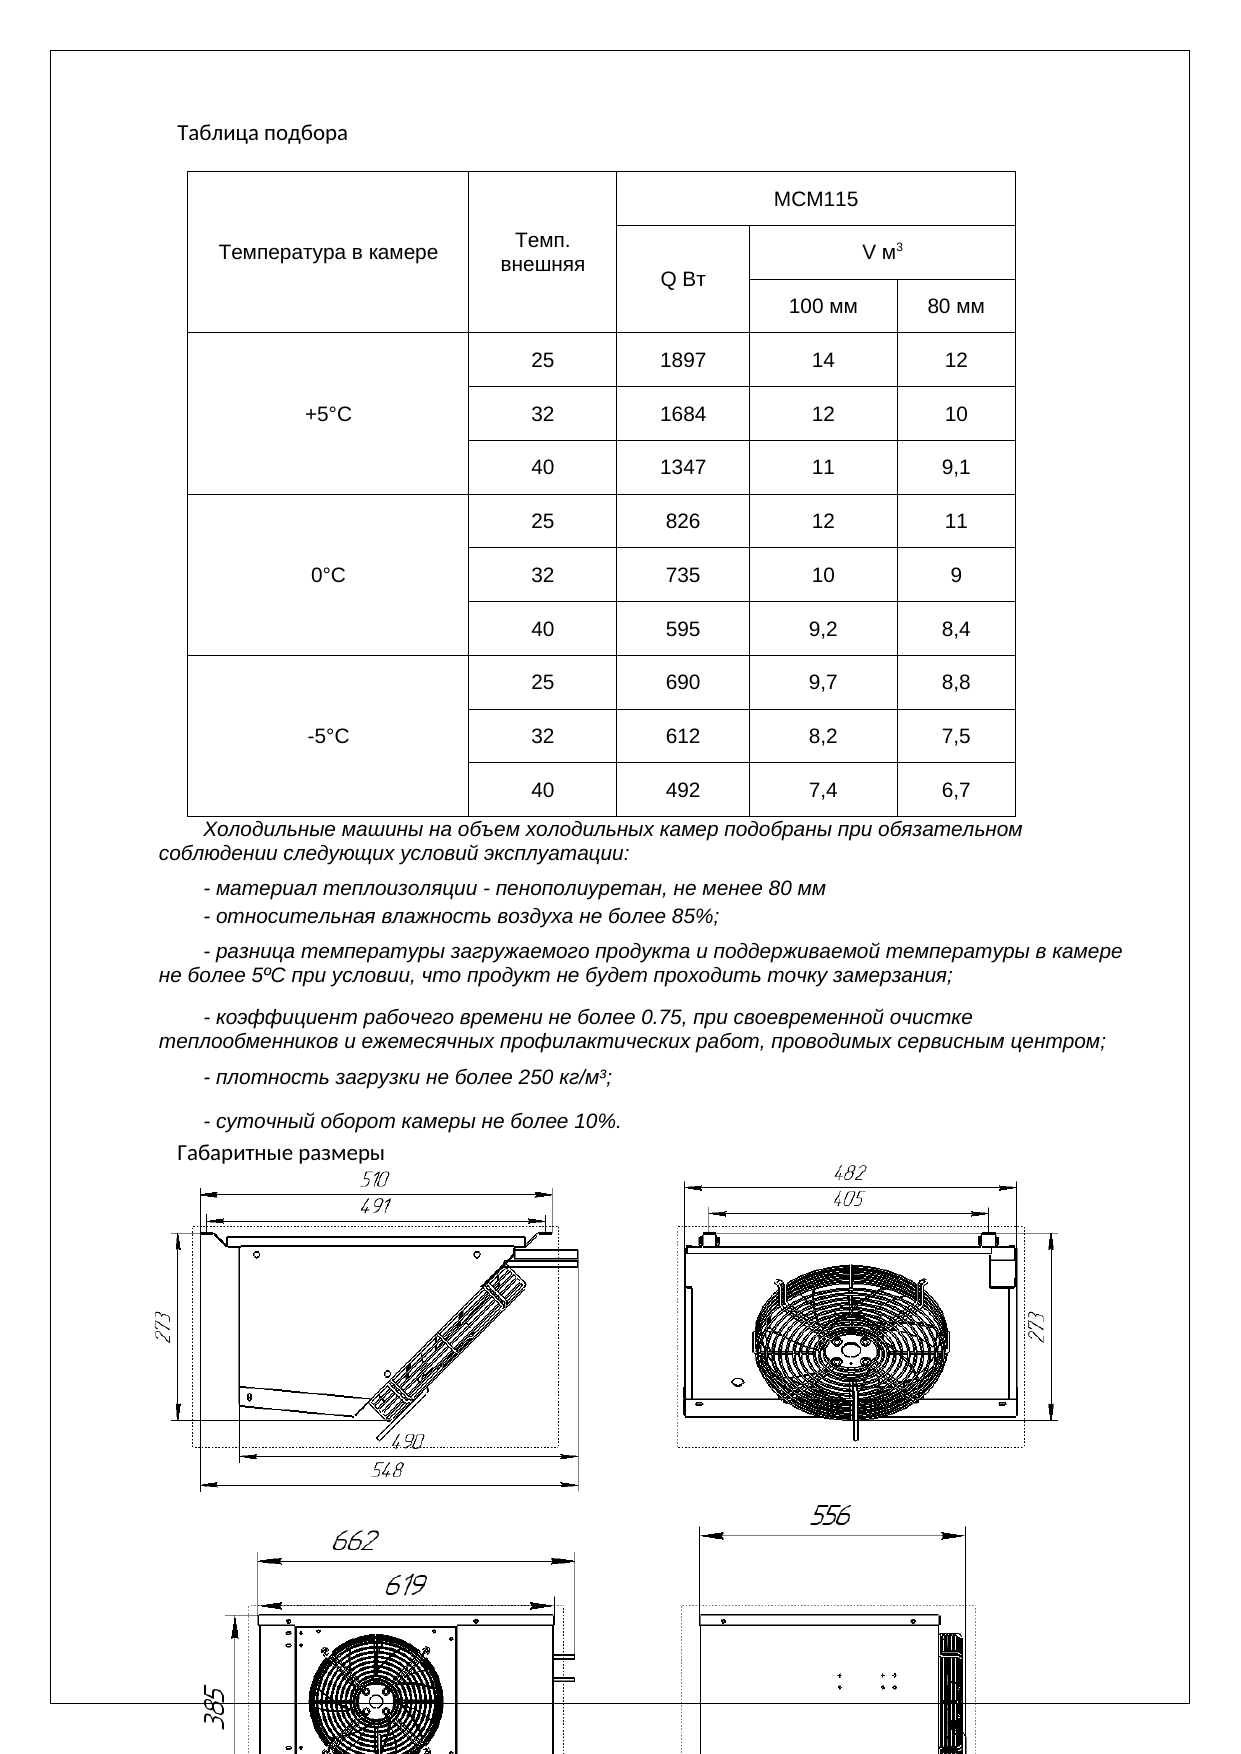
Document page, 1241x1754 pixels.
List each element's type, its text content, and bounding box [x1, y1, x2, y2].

table_cell Холодильные машины на объем холодильных камер подобраны при обязательном соблюдении следующих условий эксплуатации: [129, 816, 1142, 875]
table_cell - разница температуры загружаемого продукта и поддерживаемой температуры в камере не более 5ºС при условии, что продукт не будет проходить точку замерзания; [129, 934, 1142, 993]
table_cell 12 [750, 495, 897, 547]
table_cell 25 [469, 333, 616, 386]
table_cell 0°C [188, 495, 468, 655]
table_cell 595 [617, 602, 749, 655]
text Габаритные размеры [118, 1138, 1152, 1166]
table_cell 8,4 [898, 602, 1015, 655]
table_cell - относительная влажность воздуха не более 85%; [129, 904, 1142, 933]
picture [138, 1166, 1069, 1703]
table_cell - плотность загрузки не более 250 кг/м³; [129, 1065, 1142, 1109]
table_cell 40 [469, 763, 616, 816]
table_cell 9,2 [750, 602, 897, 655]
table_cell 32 [469, 387, 616, 440]
table_cell 10 [750, 548, 897, 601]
table_cell 11 [898, 495, 1015, 547]
table_cell - материал теплоизоляции - пенополиуретан, не менее 80 мм [129, 875, 1142, 904]
table_cell 100 мм [750, 280, 897, 332]
picture [179, 1704, 1002, 1754]
table_cell 12 [750, 387, 897, 440]
table_cell 492 [617, 763, 749, 816]
table_header Темп. внешняя [469, 172, 616, 332]
table_cell 12 [898, 333, 1015, 386]
table_cell 11 [750, 441, 897, 493]
table_cell 7,5 [898, 710, 1015, 762]
table_cell 9,7 [750, 656, 897, 708]
text Таблица подбора [118, 118, 1152, 146]
table_cell 8,2 [750, 710, 897, 762]
table_cell 1347 [617, 441, 749, 493]
table_cell 25 [469, 495, 616, 547]
table_cell 612 [617, 710, 749, 762]
table_cell 40 [469, 602, 616, 655]
table_cell 40 [469, 441, 616, 493]
table_cell 735 [617, 548, 749, 601]
table_cell 9 [898, 548, 1015, 601]
table_cell 6,7 [898, 763, 1015, 816]
table_header Температура в камере [188, 172, 468, 332]
table_cell 14 [750, 333, 897, 386]
table_cell 826 [617, 495, 749, 547]
table_cell 80 мм [898, 280, 1015, 332]
table_cell -5°C [188, 656, 468, 816]
table_cell 10 [898, 387, 1015, 440]
table_cell 32 [469, 710, 616, 762]
table_cell V м3 [750, 226, 1015, 278]
table_cell 8,8 [898, 656, 1015, 708]
table_header МСМ115 [617, 172, 1015, 225]
table_cell 9,1 [898, 441, 1015, 493]
table_cell 1897 [617, 333, 749, 386]
table_cell 690 [617, 656, 749, 708]
table_cell - суточный оборот камеры не более 10%. [129, 1109, 1142, 1138]
table_cell Q Вт [617, 226, 749, 332]
table_cell 7,4 [750, 763, 897, 816]
table_cell +5°C [188, 333, 468, 493]
table_cell 1684 [617, 387, 749, 440]
table_cell - коэффициент рабочего времени не более 0.75, при своевременной очистке теплообменников и ежемесячных профилактических работ, проводимых сервисным центром; [129, 993, 1142, 1065]
table_cell 32 [469, 548, 616, 601]
table_cell 25 [469, 656, 616, 708]
